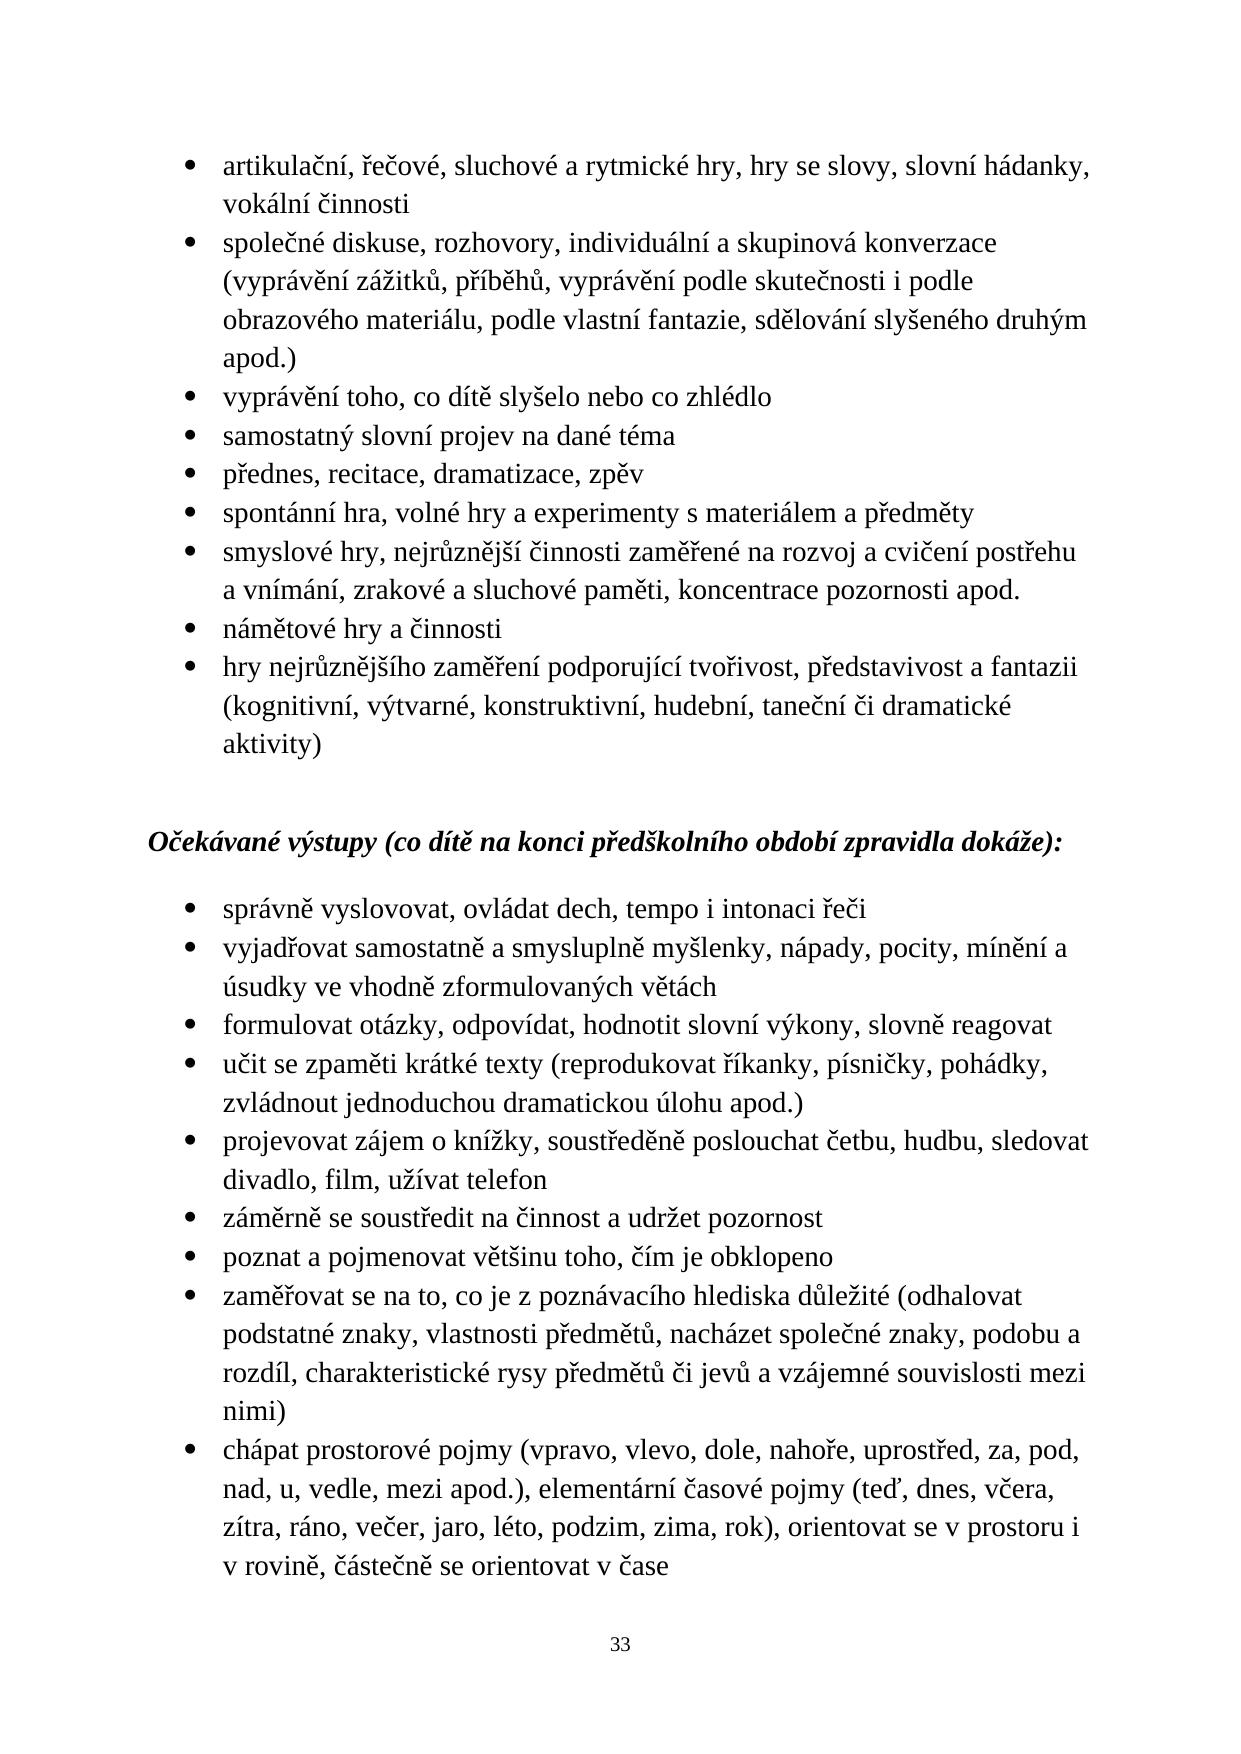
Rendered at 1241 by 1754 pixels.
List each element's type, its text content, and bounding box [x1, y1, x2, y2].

list vyprávění toho, co dítě slyšelo nebo co zhlédlo [185, 379, 1093, 413]
list námětové hry a činnosti [185, 611, 1093, 644]
list učit se zpaměti krátké texty (reprodukovat říkanky, písničky, pohádky, zvládnout jednoduchou dramatickou úlohu apod.) [185, 1046, 1093, 1118]
list smyslové hry, nejrůznější činnosti zaměřené na rozvoj a cvičení postřehu a vnímání, zrakové a sluchové paměti, koncentrace pozornosti apod. [185, 534, 1093, 606]
list zaměřovat se na to, co je z poznávacího hlediska důležité (odhalovat podstatné znaky, vlastnosti předmětů, nacházet společné znaky, podobu a rozdíl, charakteristické rysy předmětů či jevů a vzájemné souvislosti mezi nimi) [185, 1278, 1093, 1427]
list poznat a pojmenovat většinu toho, čím je obklopeno [185, 1239, 1093, 1273]
list společné diskuse, rozhovory, individuální a skupinová konverzace (vyprávění zážitků, příběhů, vyprávění podle skutečnosti i podle obrazového materiálu, podle vlastní fantazie, sdělování slyšeného druhým apod.) [185, 225, 1093, 374]
text Očekávané výstupy (co dítě na konci předškolního období zpravidla dokáže): [148, 824, 1093, 858]
list správně vyslovovat, ovládat dech, tempo i intonaci řeči [185, 892, 1093, 925]
list přednes, recitace, dramatizace, zpěv [185, 456, 1093, 490]
list vyjadřovat samostatně a smysluplně myšlenky, nápady, pocity, mínění a úsudky ve vhodně zformulovaných větách [185, 930, 1093, 1002]
list hry nejrůznějšího zaměření podporující tvořivost, představivost a fantazii (kognitivní, výtvarné, konstruktivní, hudební, taneční či dramatické aktivity) [185, 649, 1093, 760]
list chápat prostorové pojmy (vpravo, vlevo, dole, nahoře, uprostřed, za, pod, nad, u, vedle, mezi apod.), elementární časové pojmy (teď, dnes, včera, zítra, ráno, večer, jaro, léto, podzim, zima, rok), orientovat se v prostoru i v rovině, částečně se orientovat v čase [185, 1432, 1093, 1581]
list projevovat zájem o knížky, soustředěně poslouchat četbu, hudbu, sledovat divadlo, film, užívat telefon [185, 1123, 1093, 1196]
list samostatný slovní projev na dané téma [185, 418, 1093, 451]
list záměrně se soustředit na činnost a udržet pozornost [185, 1201, 1093, 1234]
list artikulační, řečové, sluchové a rytmické hry, hry se slovy, slovní hádanky, vokální činnosti [185, 148, 1093, 220]
list spontánní hra, volné hry a experimenty s materiálem a předměty [185, 495, 1093, 529]
list formulovat otázky, odpovídat, hodnotit slovní výkony, slovně reagovat [185, 1007, 1093, 1041]
